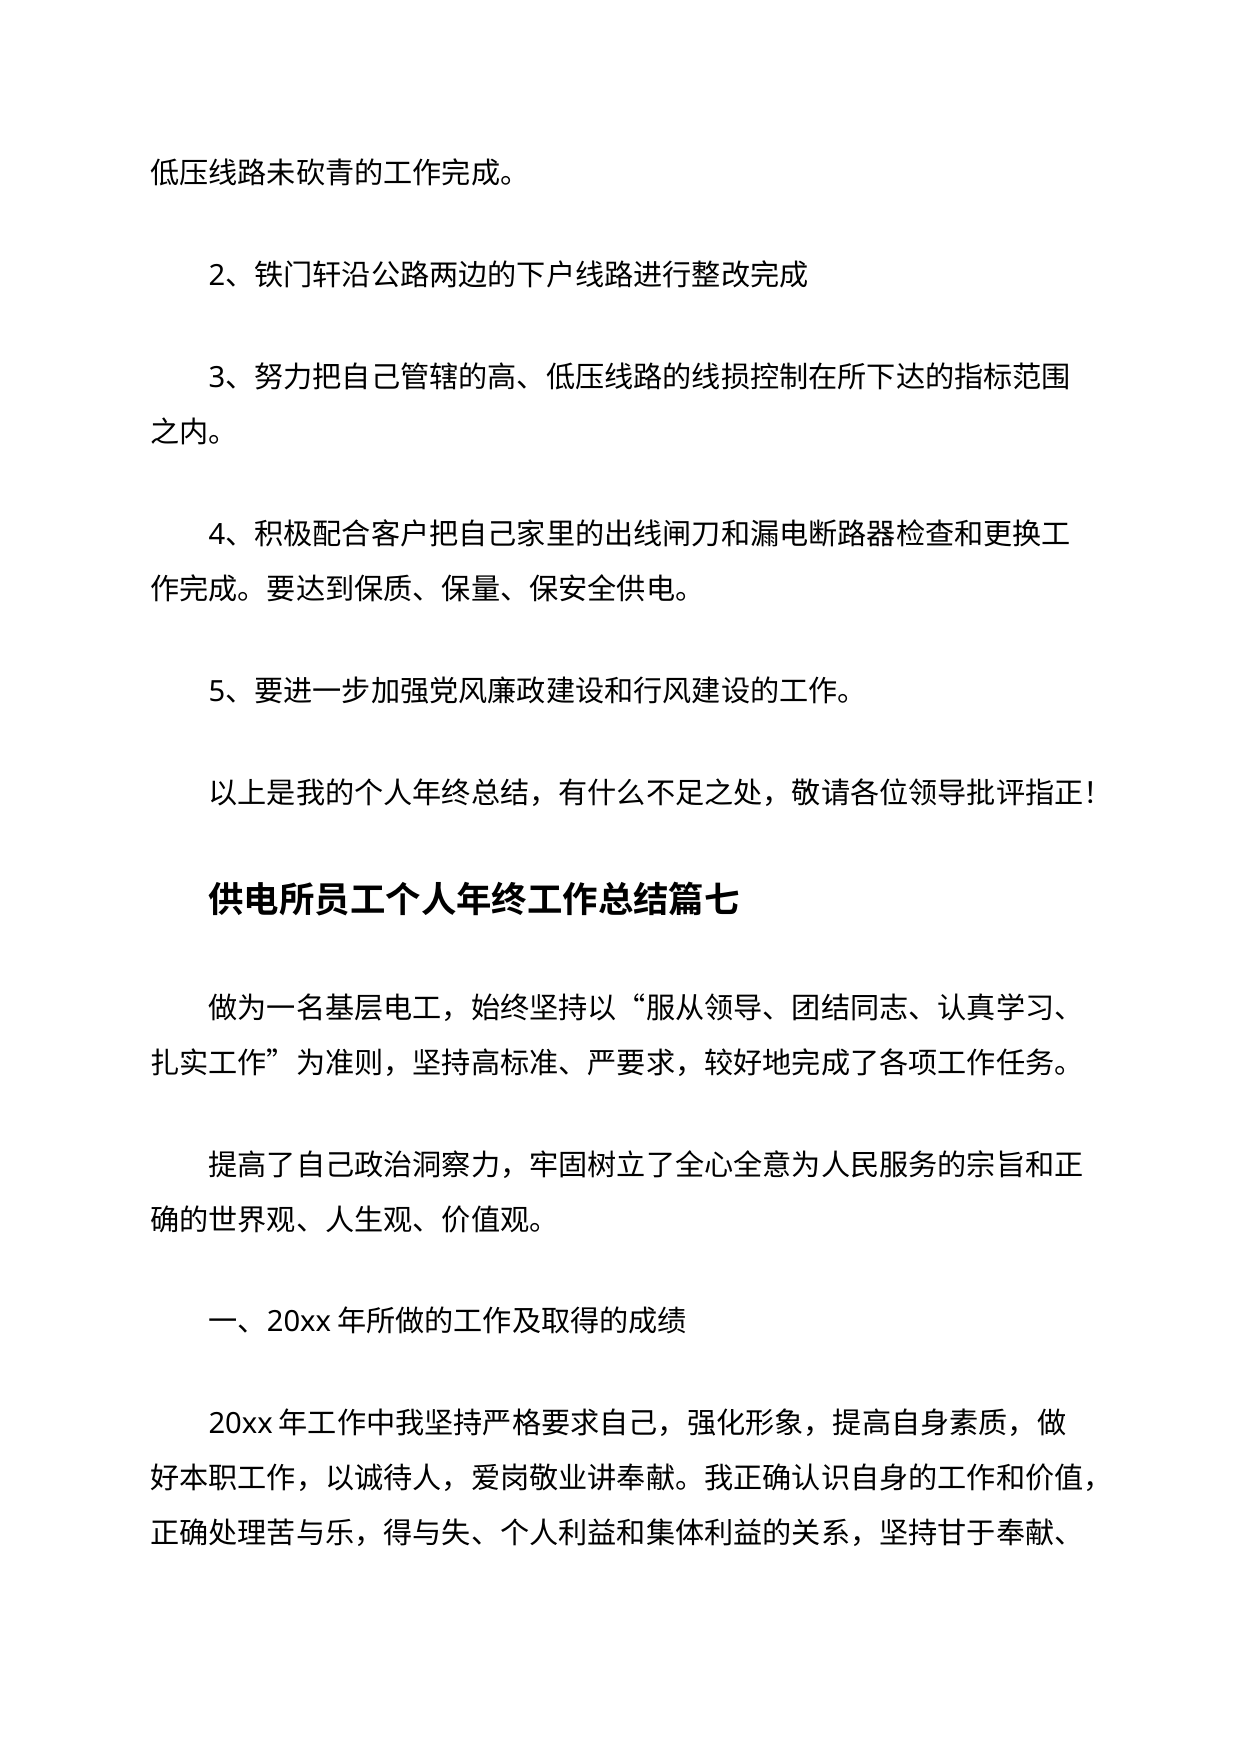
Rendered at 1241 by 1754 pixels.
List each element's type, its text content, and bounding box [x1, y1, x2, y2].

text 3、努力把自己管辖的高、低压线路的线损控制在所下达的指标范围之内。 [150, 354, 1090, 451]
text 做为一名基层电工，始终坚持以“服从领导、团结同志、认真学习、扎实工作”为准则，坚持高标准、严要求，较好地完成了各项工作任务。 [150, 984, 1090, 1082]
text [150, 1400, 1090, 1552]
text 以上是我的个人年终总结，有什么不足之处，敬请各位领导批评指正！ [150, 769, 1090, 812]
text 5、要进一步加强党风廉政建设和行风建设的工作。 [150, 667, 1090, 710]
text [150, 150, 1090, 192]
text 4、积极配合客户把自己家里的出线闸刀和漏电断路器检查和更换工作完成。要达到保质、保量、保安全供电。 [150, 511, 1090, 608]
text 提高了自己政治洞察力，牢固树立了全心全意为人民服务的宗旨和正确的世界观、人生观、价值观。 [150, 1141, 1090, 1238]
text 供电所员工个人年终工作总结篇七 [150, 871, 1090, 922]
text 2、铁门轩沿公路两边的下户线路进行整改完成 [150, 252, 1090, 294]
text 一、20xx年所做的工作及取得的成绩 [150, 1298, 1090, 1340]
